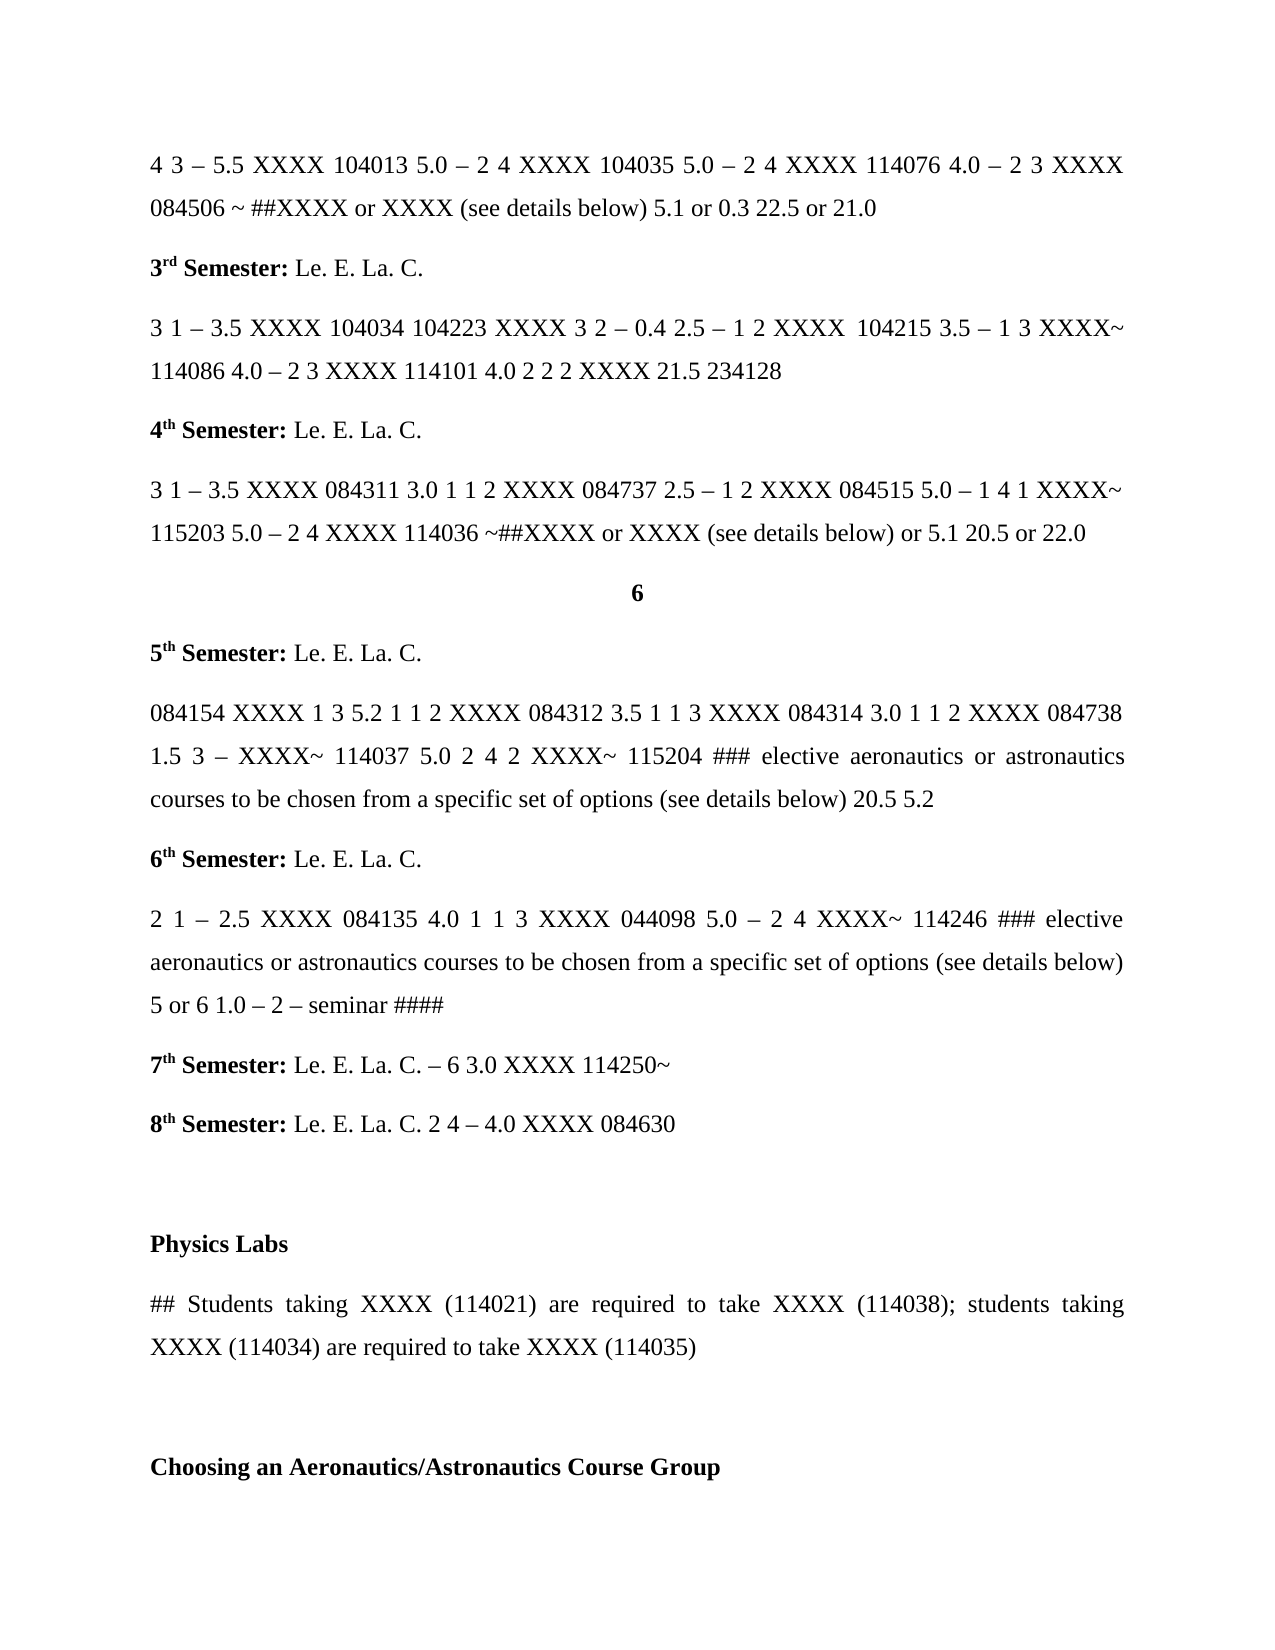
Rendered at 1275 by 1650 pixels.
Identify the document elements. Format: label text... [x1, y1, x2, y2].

text 6th Semester: Le. E. La. C. [150, 844, 1125, 873]
text ## Students taking XXXX (114021) are required to take XXXX (114038); students taking XXXX (114034) are required to take XXXX (114035) [150, 1289, 1125, 1361]
text 7th Semester: Le. E. La. C. – 6 3.0 XXXX 114250~ [150, 1050, 1125, 1078]
text 4 3 – 5.5 XXXX 104013 5.0 – 2 4 XXXX 104035 5.0 – 2 4 XXXX 114076 4.0 – 2 3 XXXX 084506 ~ ##XXXX or XXXX (see details below) 5.1 or 0.3 22.5 or 21.0 [150, 150, 1125, 222]
text 8th Semester: Le. E. La. C. 2 4 – 4.0 XXXX 084630 [150, 1109, 1125, 1138]
text 3 1 – 3.5 XXXX 104034 104223 XXXX 3 2 – 0.4 2.5 – 1 2 XXXX 104215 3.5 – 1 3 XXXX~ 114086 4.0 – 2 3 XXXX 114101 4.0 2 2 2 XXXX 21.5 234128 [150, 313, 1125, 384]
text 2 1 – 2.5 XXXX 084135 4.0 1 1 3 XXXX 044098 5.0 – 2 4 XXXX~ 114246 ### elective aeronautics or astronautics courses to be chosen from a specific set of options (see details below) 5 or 6 1.0 – 2 – seminar #### [150, 904, 1125, 1019]
text 5th Semester: Le. E. La. C. [150, 638, 1125, 667]
text Choosing an Aeronautics/Astronautics Course Group [150, 1452, 1125, 1480]
text Physics Labs [150, 1229, 1125, 1258]
text 3rd Semester: Le. E. La. C. [150, 253, 1125, 282]
text 084154 XXXX 1 3 5.2 1 1 2 XXXX 084312 3.5 1 1 3 XXXX 084314 3.0 1 1 2 XXXX 084738 1.5 3 – XXXX~ 114037 5.0 2 4 2 XXXX~ 115204 ### elective aeronautics or astronautics courses to be chosen from a specific set of options (see details below) 20.5 5.2 [150, 698, 1125, 813]
text 6 [150, 578, 1125, 607]
text 4th Semester: Le. E. La. C. [150, 416, 1125, 444]
text 3 1 – 3.5 XXXX 084311 3.0 1 1 2 XXXX 084737 2.5 – 1 2 XXXX 084515 5.0 – 1 4 1 XXXX~ 115203 5.0 – 2 4 XXXX 114036 ~##XXXX or XXXX (see details below) or 5.1 20.5 or 22.0 [150, 475, 1125, 547]
